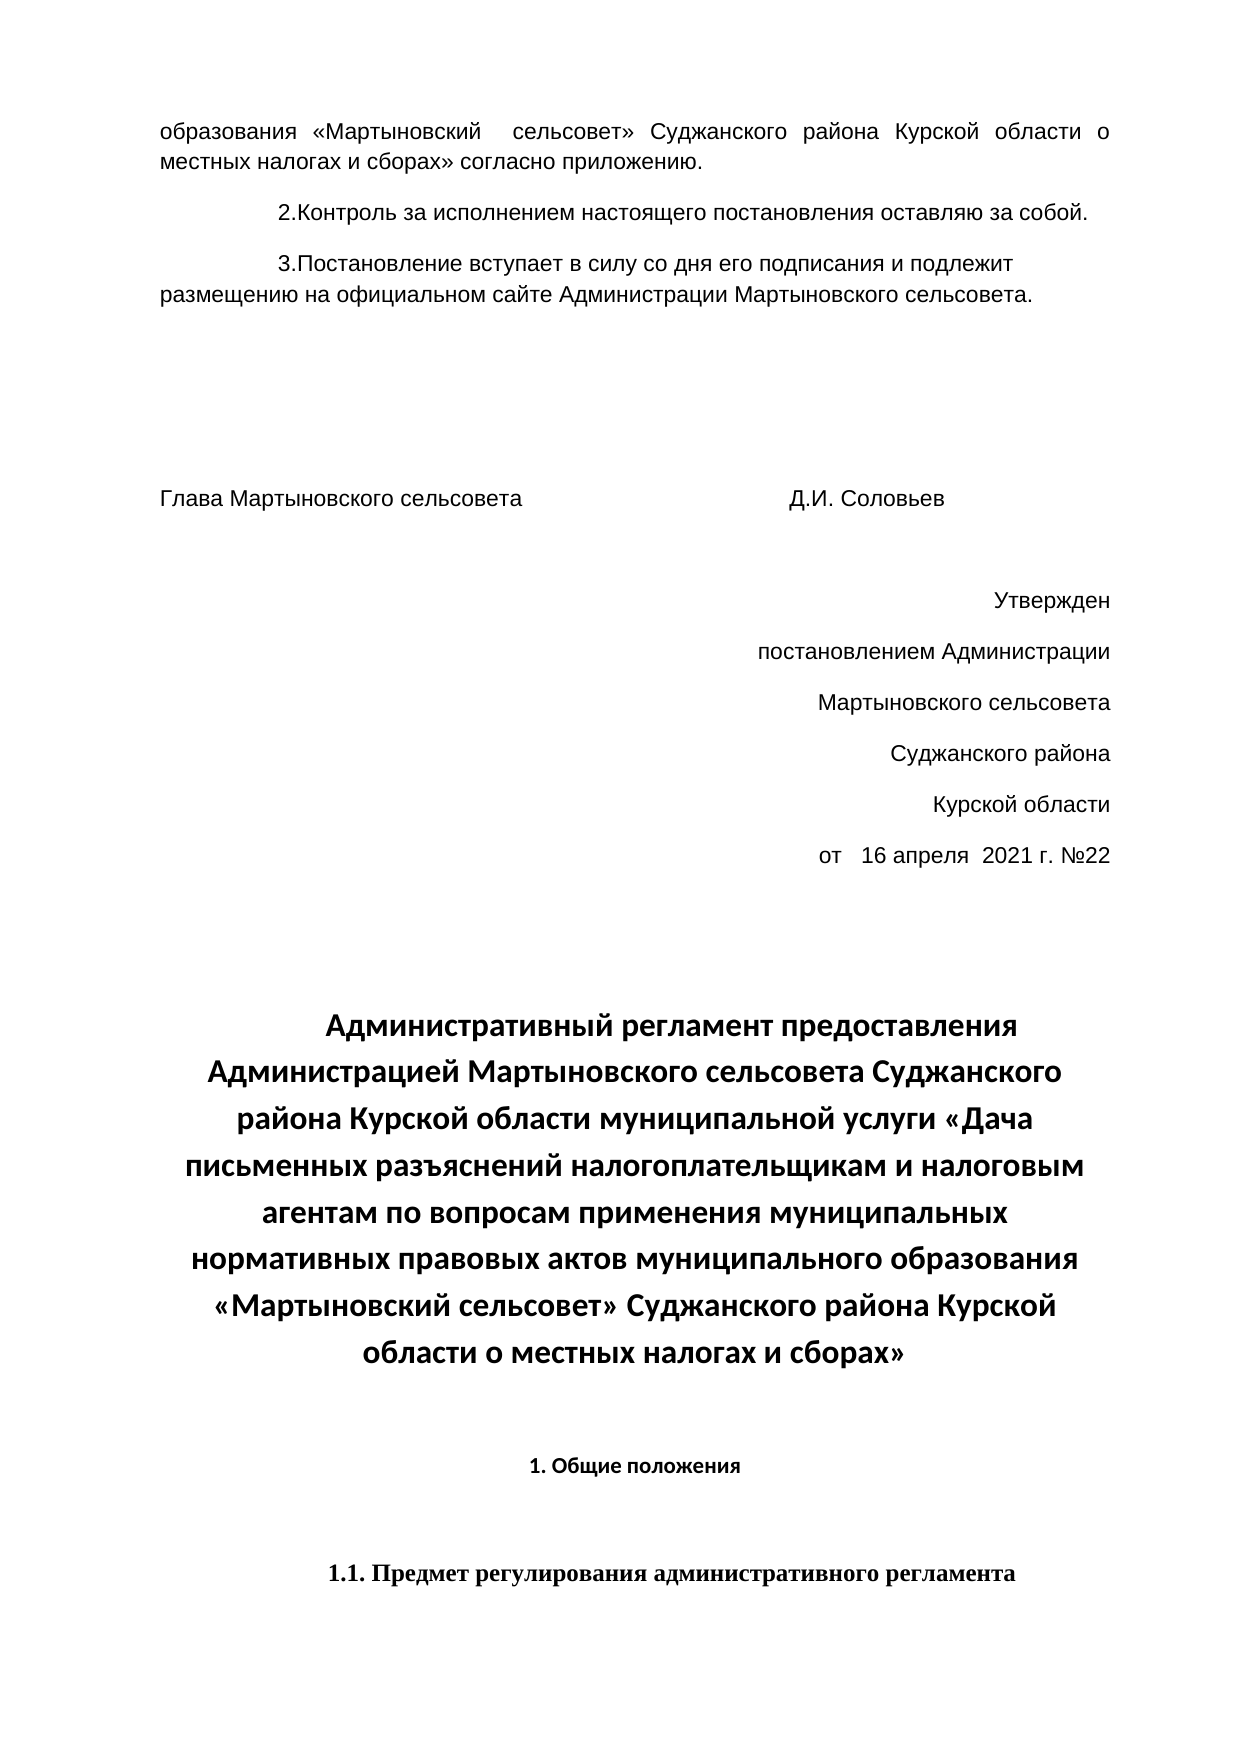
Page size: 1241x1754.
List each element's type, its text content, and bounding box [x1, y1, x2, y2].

text 3.Постановление вступает в силу со дня его подписания и подлежит размещению на официальном сайте Администрации Мартыновского сельсовета. [159, 250, 1110, 307]
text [159, 118, 1110, 175]
text Мартыновского сельсовета [159, 689, 1110, 715]
text Утвержден [159, 587, 1110, 613]
text Административный регламент предоставления Администрацией Мартыновского сельсовета Суджанского района Курской области муниципальной услуги «Дача письменных разъяснений налогоплательщикам и налоговым агентам по вопросам применения муниципальных нормативных правовых актов муниципального образования «Мартыновский сельсовет» Суджанского района Курской области о местных налогах и сборах» [159, 1003, 1110, 1372]
list Предмет регулирования административного регламента [233, 1558, 1110, 1586]
text от 16 апреля 2021 г. №22 [159, 842, 1110, 868]
text 1. Общие положения [159, 1452, 1110, 1479]
text Курской области [159, 791, 1110, 817]
text Глава Мартыновского сельсовета Д.И. Соловьев [159, 485, 1110, 511]
text постановлением Администрации [159, 638, 1110, 664]
text 2.Контроль за исполнением настоящего постановления оставляю за собой. [159, 199, 1110, 226]
text Суджанского района [159, 740, 1110, 766]
